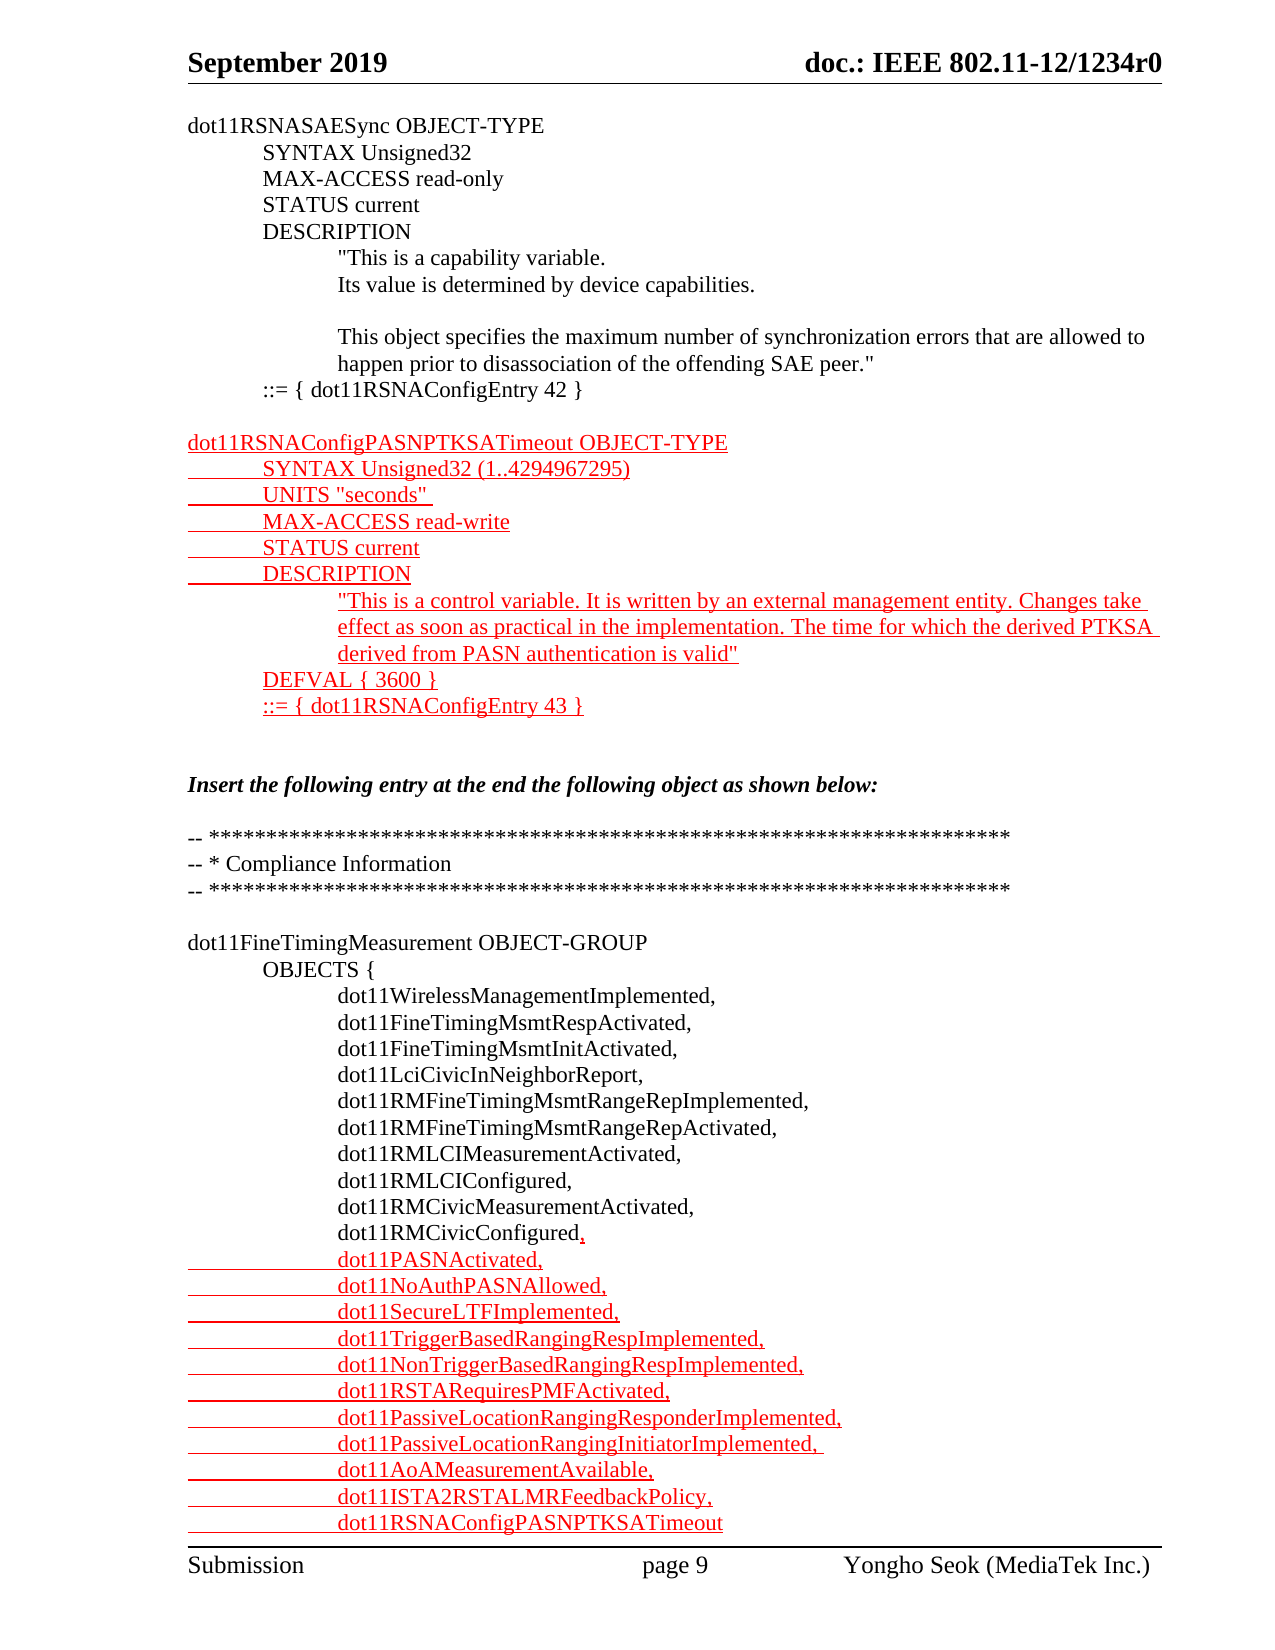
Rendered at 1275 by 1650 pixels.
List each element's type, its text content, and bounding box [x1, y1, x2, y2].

text dot11RMCivicMeasurementActivated, [187, 1193, 1162, 1219]
text dot11RMFineTimingMsmtRangeRepImplemented, [187, 1088, 1162, 1114]
text dot11NonTriggerBasedRangingRespImplemented, [187, 1351, 1162, 1377]
text Its value is determined by device capabilities. [187, 271, 1162, 297]
text dot11RMFineTimingMsmtRangeRepActivated, [187, 1114, 1162, 1140]
text SYNTAX Unsigned32 (1..4294967295) [187, 455, 1162, 481]
text STATUS current [187, 192, 1162, 218]
text MAX-ACCESS read-write [187, 508, 1162, 534]
text dot11RMCivicConfigured, [187, 1219, 1162, 1246]
text DESCRIPTION [187, 218, 1162, 244]
text dot11AoAMeasurementAvailable, [187, 1457, 1162, 1483]
text UNITS "seconds" [187, 481, 1162, 508]
text dot11WirelessManagementImplemented, [187, 982, 1162, 1008]
text dot11RMLCIConfigured, [187, 1167, 1162, 1193]
text OBJECTS { [187, 956, 1162, 982]
text DESCRIPTION [187, 561, 1162, 587]
text dot11PassiveLocationRangingResponderImplemented, [187, 1404, 1162, 1430]
text ::= { dot11RSNAConfigEntry 43 } [187, 692, 1162, 719]
text dot11FineTimingMsmtInitActivated, [187, 1035, 1162, 1061]
text dot11FineTimingMeasurement OBJECT-GROUP [187, 929, 1162, 956]
text -- ********************************************************************** [187, 824, 1162, 850]
text "This is a control variable. It is written by an external management entity. Changes take effect as soon as practical in the implementation. The time for which the derived PTKSA derived from PASN authentication is valid" [337, 587, 1162, 666]
text dot11PassiveLocationRangingInitiatorImplemented, [187, 1430, 1162, 1457]
text Insert the following entry at the end the following object as shown below: [187, 771, 1162, 798]
text MAX-ACCESS read-only [187, 165, 1162, 192]
text dot11PASNActivated, [187, 1246, 1162, 1272]
text dot11RMLCIMeasurementActivated, [187, 1140, 1162, 1167]
text SYNTAX Unsigned32 [187, 139, 1162, 165]
text -- ********************************************************************** [187, 877, 1162, 903]
text dot11NoAuthPASNAllowed, [187, 1272, 1162, 1298]
text dot11ISTA2RSTALMRFeedbackPolicy, [187, 1483, 1162, 1509]
text "This is a capability variable. [187, 244, 1162, 271]
text dot11RSNASAESync OBJECT-TYPE [187, 112, 1162, 139]
text dot11TriggerBasedRangingRespImplemented, [187, 1325, 1162, 1351]
text dot11RSNAConfigPASNPTKSATimeout OBJECT-TYPE [187, 429, 1162, 455]
text dot11RSTARequiresPMFActivated, [187, 1377, 1162, 1404]
text dot11FineTimingMsmtRespActivated, [187, 1008, 1162, 1035]
text ::= { dot11RSNAConfigEntry 42 } [187, 376, 1162, 402]
text dot11LciCivicInNeighborReport, [187, 1061, 1162, 1088]
text dot11RSNAConfigPASNPTKSATimeout [187, 1509, 1162, 1536]
text STATUS current [187, 534, 1162, 561]
text DEFVAL { 3600 } [187, 666, 1162, 692]
text This object specifies the maximum number of synchronization errors that are allowed to happen prior to disassociation of the offending SAE peer." [337, 323, 1162, 376]
text dot11SecureLTFImplemented, [187, 1298, 1162, 1325]
text -- * Compliance Information [187, 850, 1162, 877]
